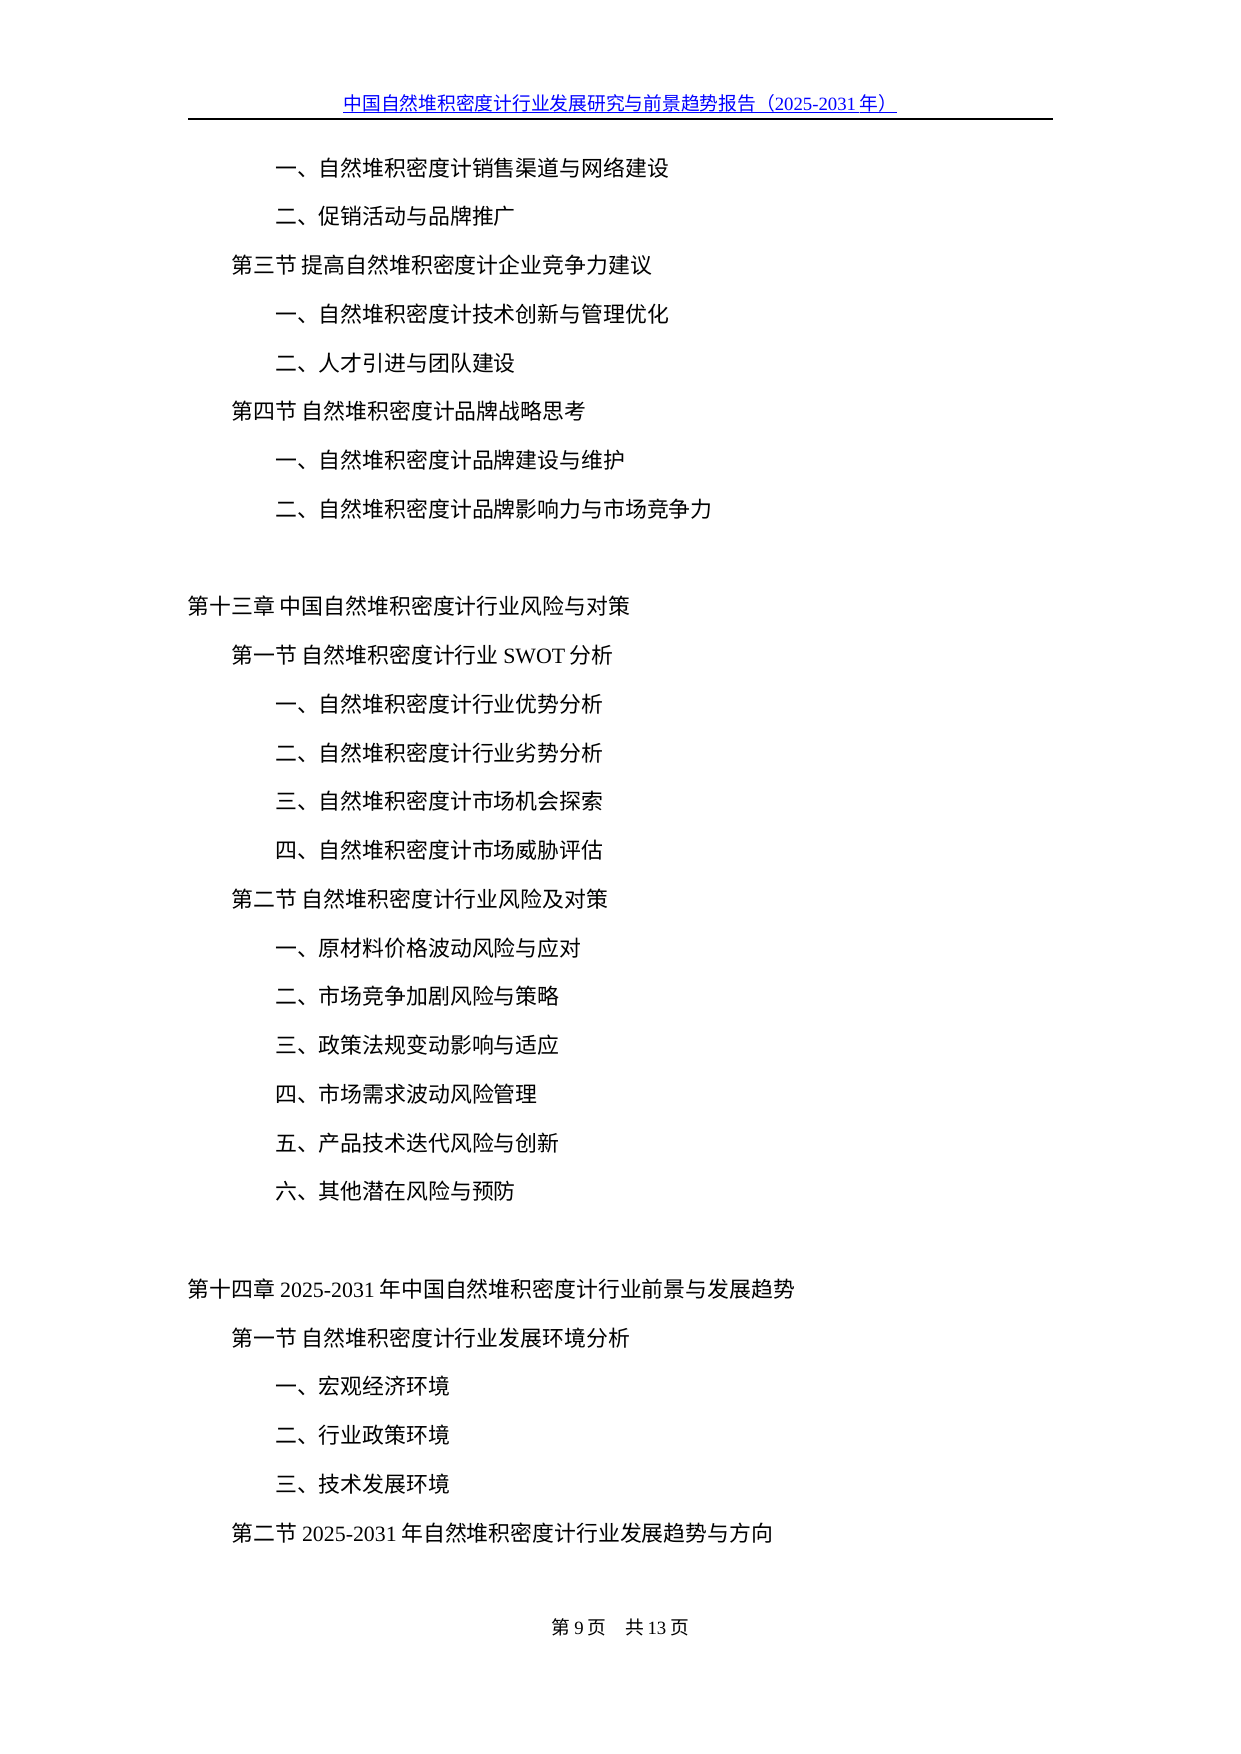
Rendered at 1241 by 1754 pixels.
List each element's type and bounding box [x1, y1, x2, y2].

text [187, 150, 1053, 1548]
